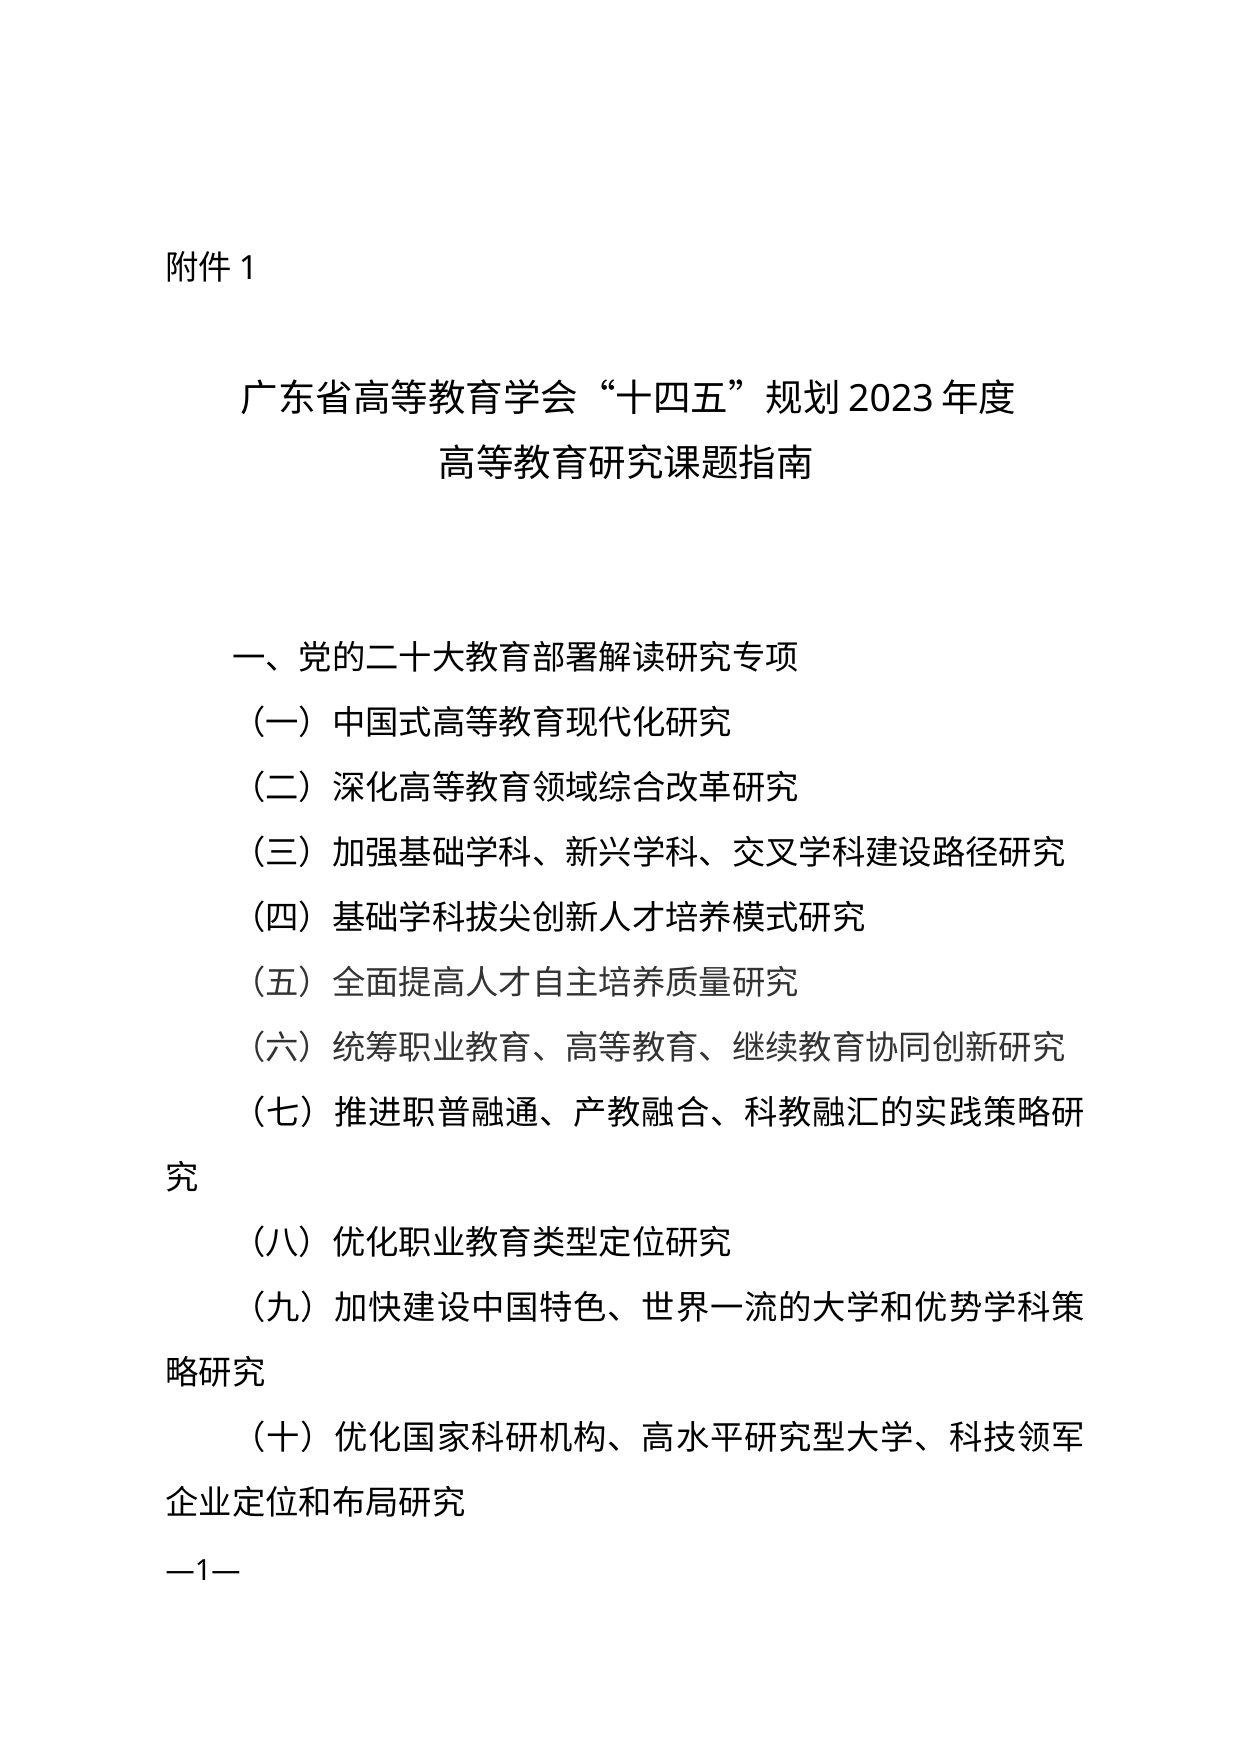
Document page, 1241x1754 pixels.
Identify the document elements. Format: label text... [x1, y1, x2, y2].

text 广东省高等教育学会“十四五”规划2023年度 [165, 363, 1087, 428]
text （八）优化职业教育类型定位研究 [165, 1208, 1087, 1273]
text （十）优化国家科研机构、高水平研究型大学、科技领军企业定位和布局研究 [165, 1403, 1087, 1533]
text （二）深化高等教育领域综合改革研究 [165, 753, 1087, 818]
text 高等教育研究课题指南 [165, 428, 1087, 493]
text （六）统筹职业教育、高等教育、继续教育协同创新研究 [165, 1013, 1087, 1078]
text （一）中国式高等教育现代化研究 [165, 688, 1087, 753]
text 一、党的二十大教育部署解读研究专项 [165, 623, 1087, 688]
text （三）加强基础学科、新兴学科、交叉学科建设路径研究 [165, 818, 1087, 883]
text （九）加快建设中国特色、世界一流的大学和优势学科策略研究 [165, 1273, 1087, 1403]
text （四）基础学科拔尖创新人才培养模式研究 [165, 883, 1087, 948]
text 附件1 [165, 233, 1087, 298]
text （五）全面提高人才自主培养质量研究 [165, 948, 1087, 1013]
text （七）推进职普融通、产教融合、科教融汇的实践策略研究 [165, 1078, 1087, 1208]
